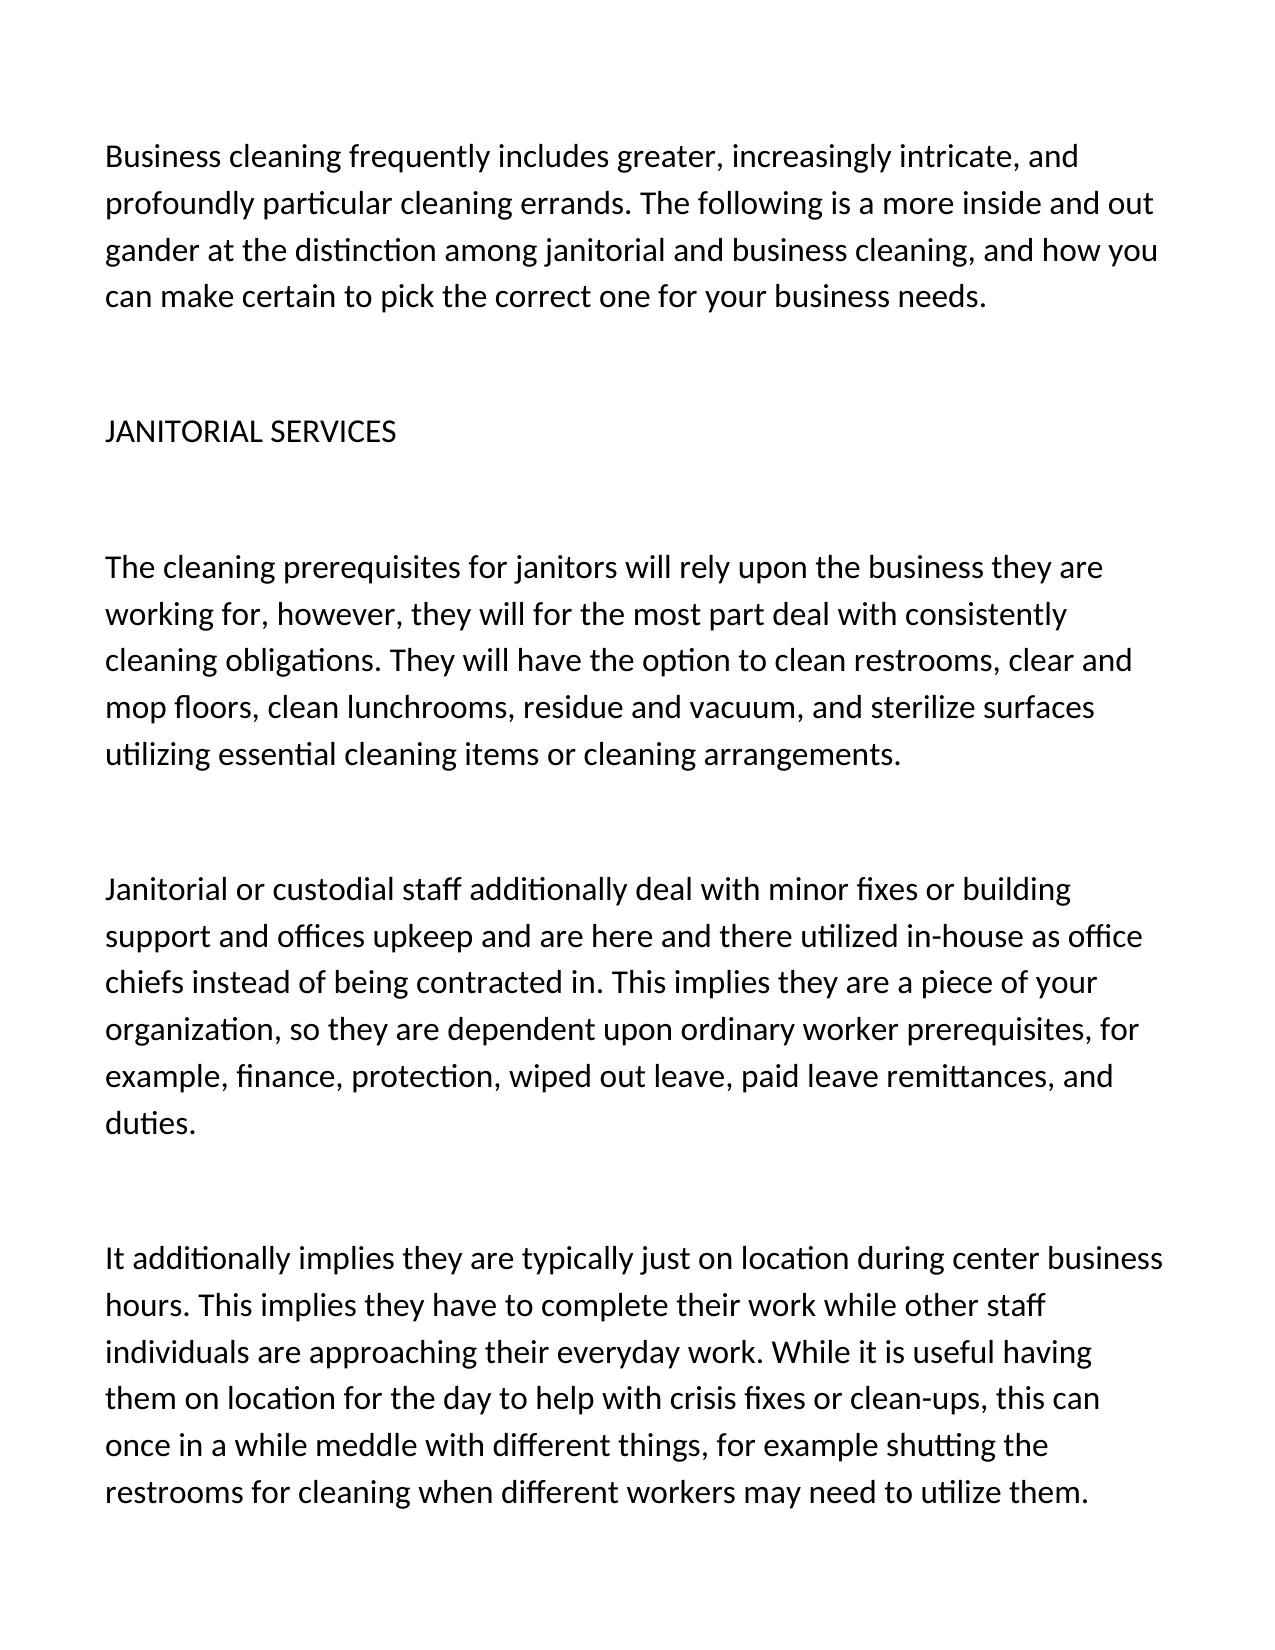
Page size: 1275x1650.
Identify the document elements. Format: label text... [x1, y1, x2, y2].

text Janitorial or custodial staff additionally deal with minor fixes or building support and offices upkeep and are here and there utilized in-house as office chiefs instead of being contracted in. This implies they are a piece of your organization, so they are dependent upon ordinary worker prerequisites, for example, finance, protection, wiped out leave, paid leave remittances, and duties. [105, 868, 1170, 1143]
text Business cleaning frequently includes greater, increasingly intricate, and profoundly particular cleaning errands. The following is a more inside and out gander at the distinction among janitorial and business cleaning, and how you can make certain to pick the correct one for your business needs. [105, 135, 1170, 316]
text It additionally implies they are typically just on location during center business hours. This implies they have to complete their work while other staff individuals are approaching their everyday work. While it is useful having them on location for the day to help with crisis fixes or clean-ups, this can once in a while meddle with different things, for example shutting the restrooms for cleaning when different workers may need to utilize them. [105, 1237, 1170, 1512]
text The cleaning prerequisites for janitors will rely upon the business they are working for, however, they will for the most part deal with consistently cleaning obligations. They will have the option to clean restrooms, clear and mop floors, clean lunchrooms, residue and vacuum, and sterilize surfaces utilizing essential cleaning items or cleaning arrangements. [105, 546, 1170, 773]
text JANITORIAL SERVICES [105, 411, 1170, 451]
